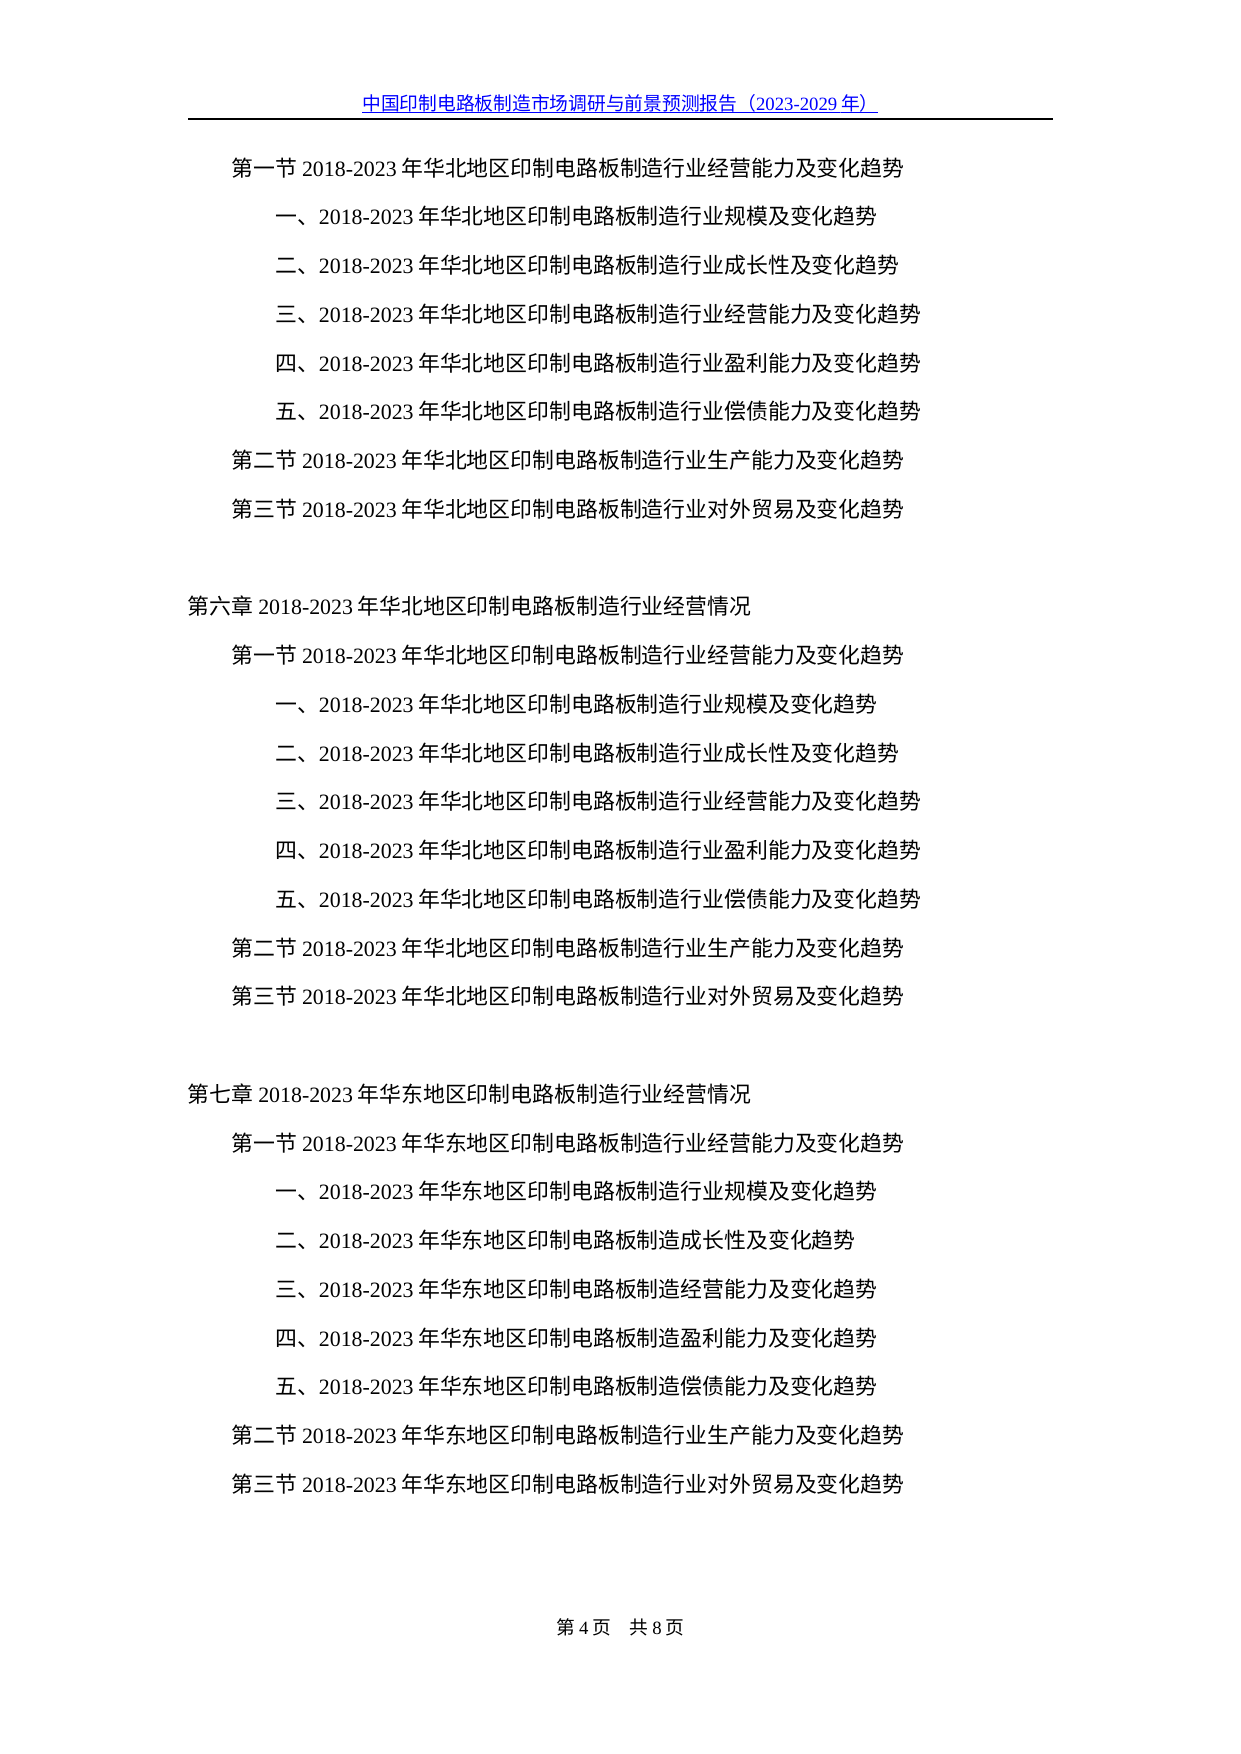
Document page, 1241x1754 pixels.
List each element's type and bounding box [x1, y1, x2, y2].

text [187, 150, 1053, 1499]
